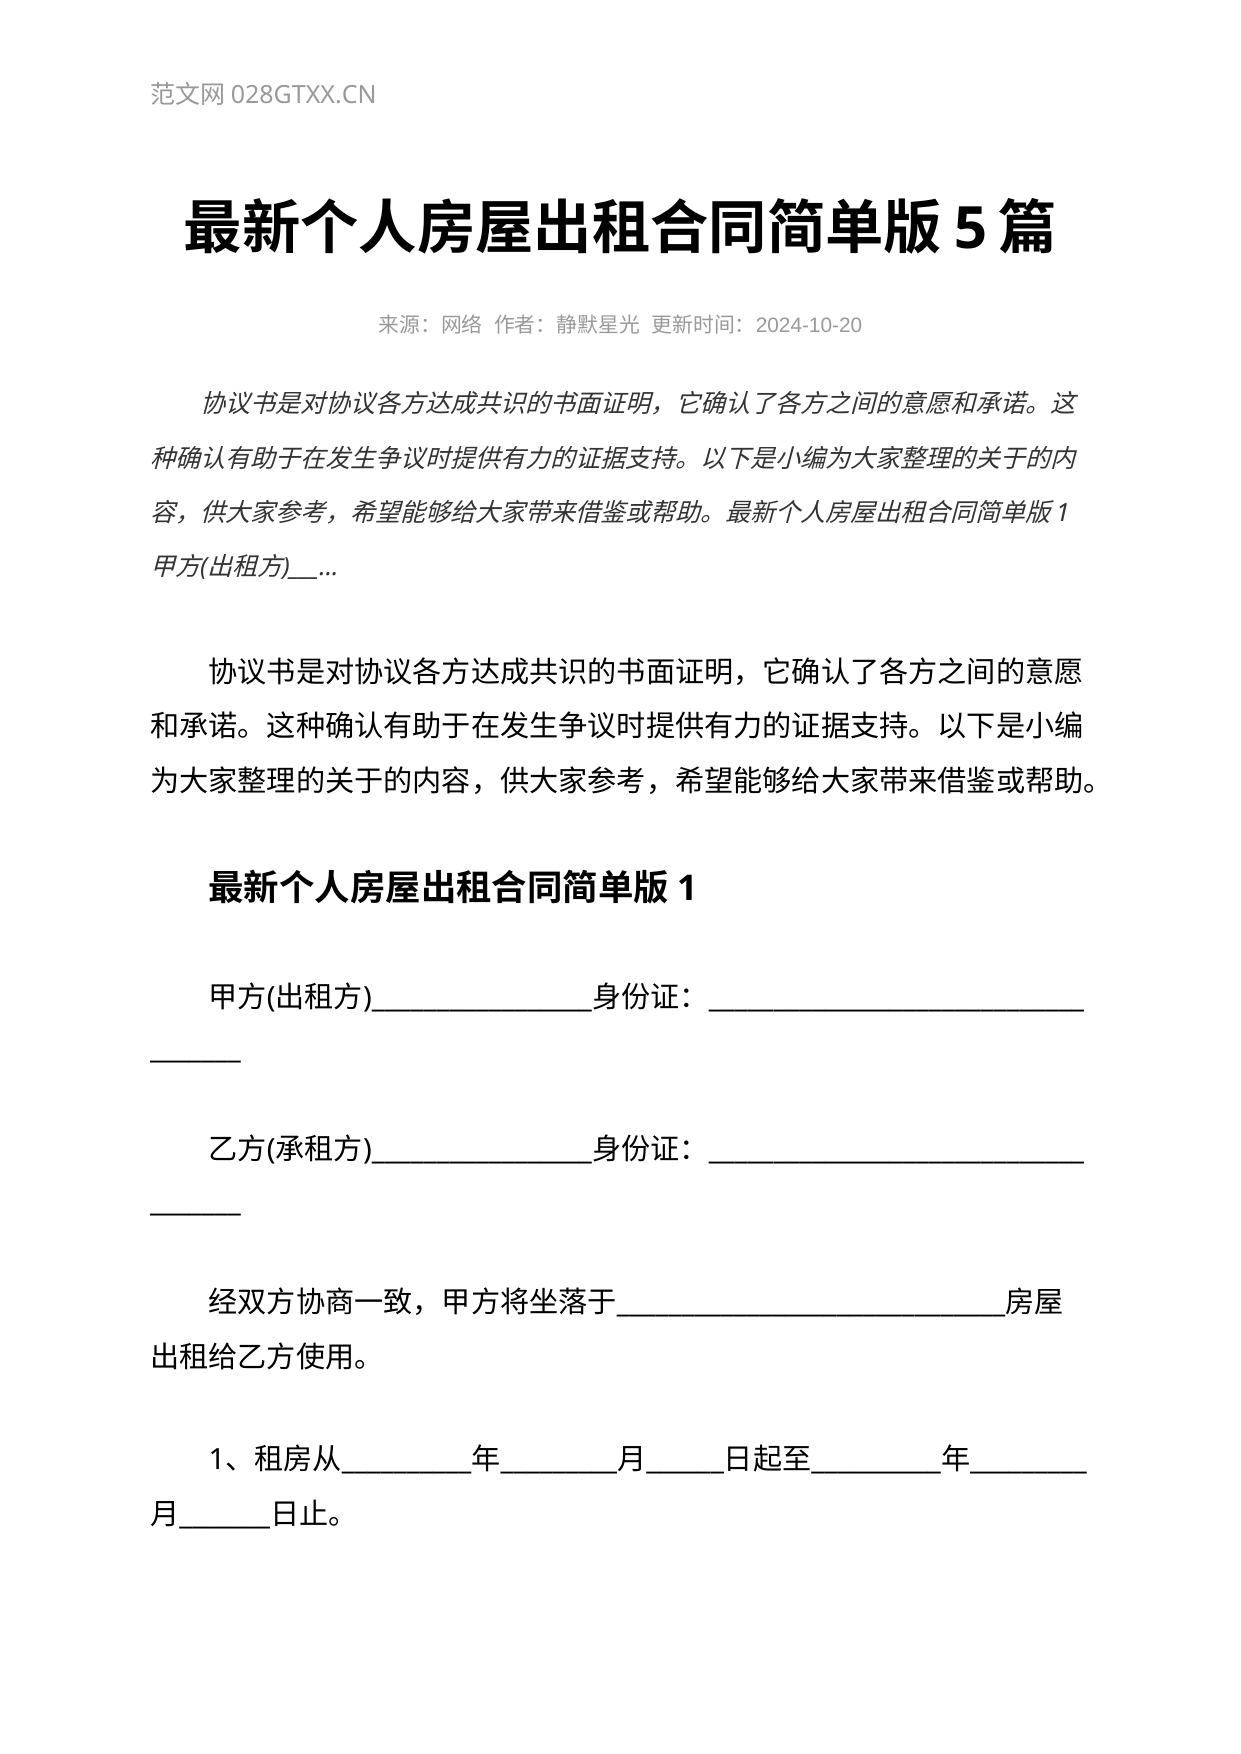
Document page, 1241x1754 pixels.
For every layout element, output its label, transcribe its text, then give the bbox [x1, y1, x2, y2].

text 甲方(出租方)_________________身份证：____________________________________ [150, 973, 1090, 1067]
text 经双方协商一致，甲方将坐落于______________________________房屋出租给乙方使用。 [150, 1279, 1090, 1376]
text 最新个人房屋出租合同简单版 1 [150, 860, 1090, 911]
text 来源：网络 作者：静默星光 更新时间：2024-10-20 [150, 313, 1090, 337]
text 乙方(承租方)_________________身份证：____________________________________ [150, 1126, 1090, 1220]
text 协议书是对协议各方达成共识的书面证明，它确认了各方之间的意愿和承诺。这种确认有助于在发生争议时提供有力的证据支持。以下是小编为大家整理的关于的内容，供大家参考，希望能够给大家带来借鉴或帮助。最新个人房屋出租合同简单版 1甲方(出租方)___... [150, 384, 1090, 583]
text 1、租房从__________年_________月______日起至__________年_________月_______日止。 [150, 1435, 1090, 1533]
text 协议书是对协议各方达成共识的书面证明，它确认了各方之间的意愿和承诺。这种确认有助于在发生争议时提供有力的证据支持。以下是小编为大家整理的关于的内容，供大家参考，希望能够给大家带来借鉴或帮助。 [150, 648, 1090, 800]
subtitle 最新个人房屋出租合同简单版5篇 [150, 181, 1090, 266]
